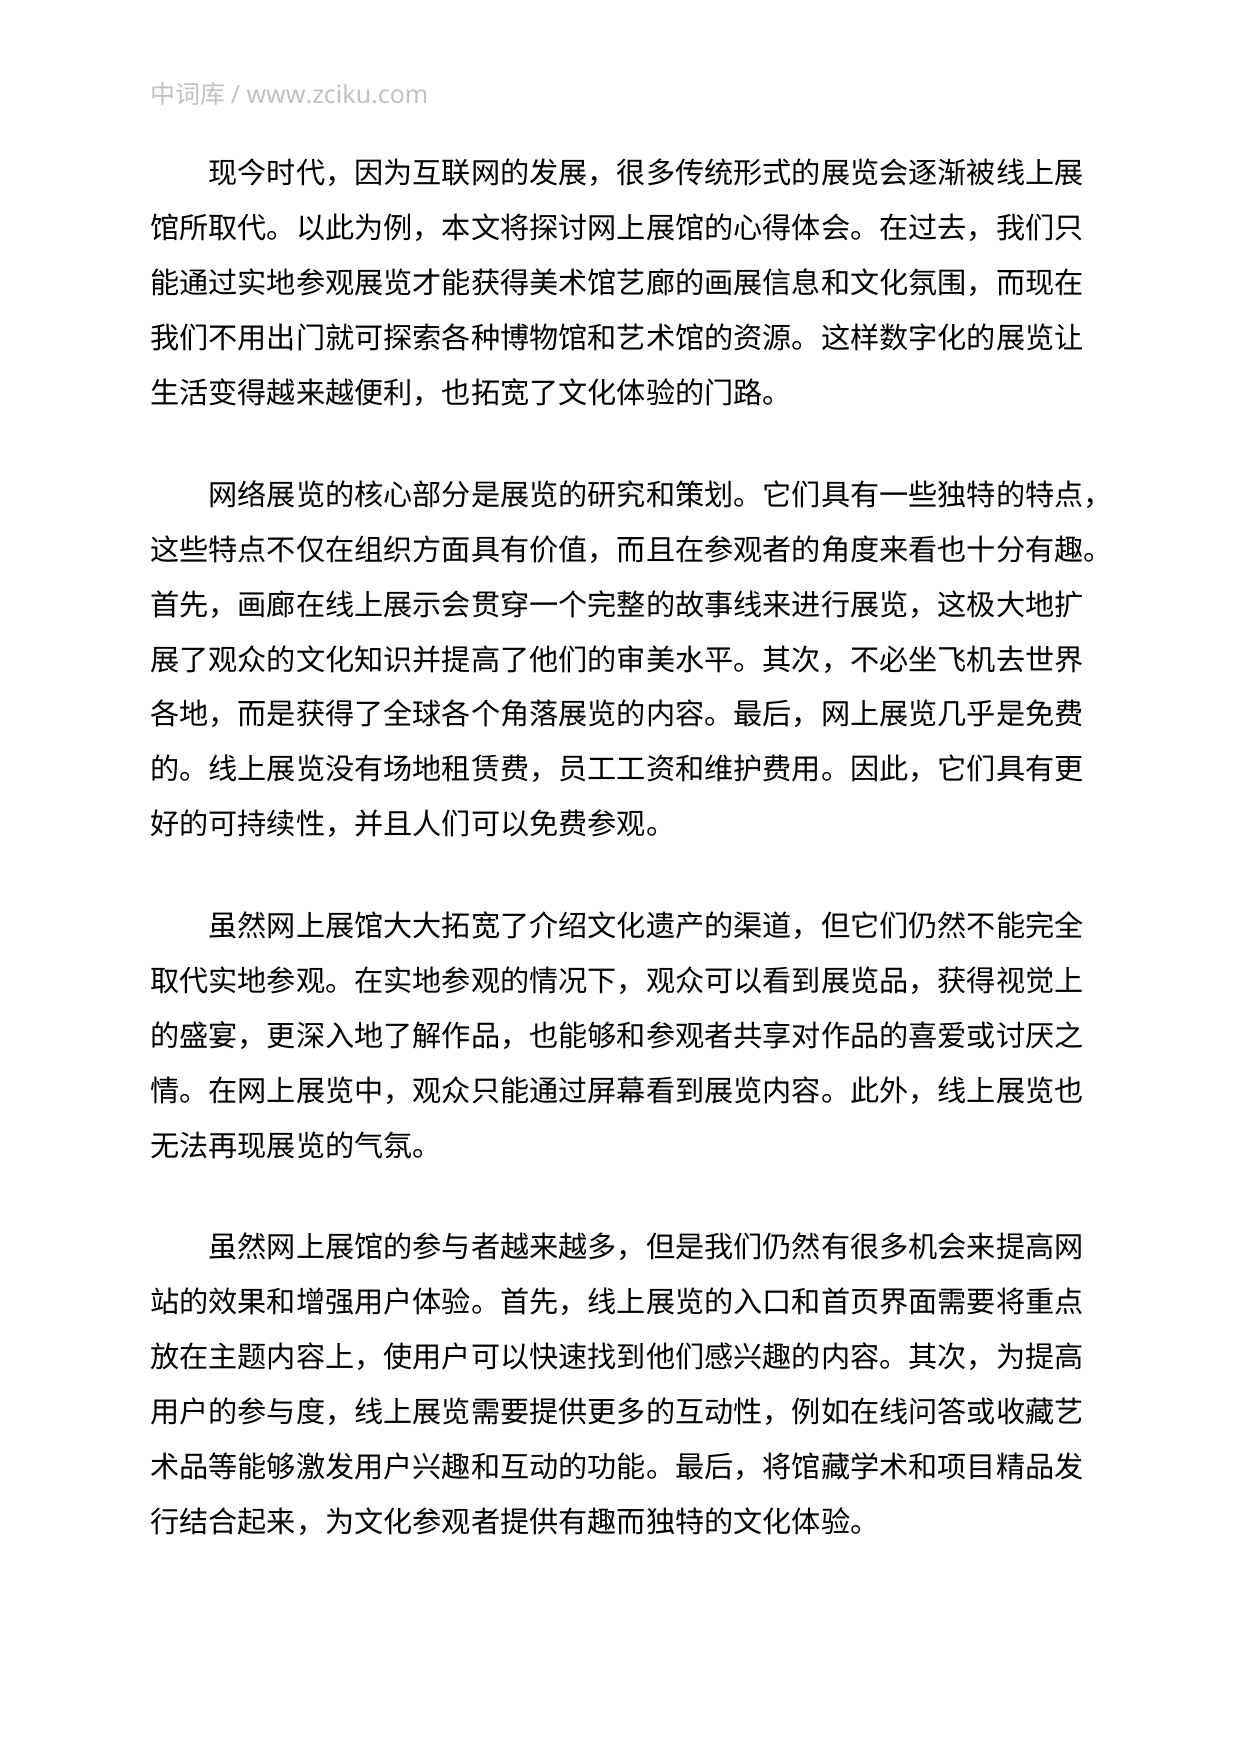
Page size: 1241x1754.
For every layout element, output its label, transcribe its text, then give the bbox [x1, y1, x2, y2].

text 虽然网上展馆的参与者越来越多，但是我们仍然有很多机会来提高网站的效果和增强用户体验。首先，线上展览的入口和首页界面需要将重点放在主题内容上，使用户可以快速找到他们感兴趣的内容。其次，为提高用户的参与度，线上展览需要提供更多的互动性，例如在线问答或收藏艺术品等能够激发用户兴趣和互动的功能。最后，将馆藏学术和项目精品发行结合起来，为文化参观者提供有趣而独特的文化体验。 [150, 1224, 1090, 1541]
text 网络展览的核心部分是展览的研究和策划。它们具有一些独特的特点，这些特点不仅在组织方面具有价值，而且在参观者的角度来看也十分有趣。首先，画廊在线上展示会贯穿一个完整的故事线来进行展览，这极大地扩展了观众的文化知识并提高了他们的审美水平。其次，不必坐飞机去世界各地，而是获得了全球各个角落展览的内容。最后，网上展览几乎是免费的。线上展览没有场地租赁费，员工工资和维护费用。因此，它们具有更好的可持续性，并且人们可以免费参观。 [150, 471, 1090, 843]
text 现今时代，因为互联网的发展，很多传统形式的展览会逐渐被线上展馆所取代。以此为例，本文将探讨网上展馆的心得体会。在过去，我们只能通过实地参观展览才能获得美术馆艺廊的画展信息和文化氛围，而现在我们不用出门就可探索各种博物馆和艺术馆的资源。这样数字化的展览让生活变得越来越便利，也拓宽了文化体验的门路。 [150, 150, 1090, 412]
text 虽然网上展馆大大拓宽了介绍文化遗产的渠道，但它们仍然不能完全取代实地参观。在实地参观的情况下，观众可以看到展览品，获得视觉上的盛宴，更深入地了解作品，也能够和参观者共享对作品的喜爱或讨厌之情。在网上展览中，观众只能通过屏幕看到展览内容。此外，线上展览也无法再现展览的气氛。 [150, 902, 1090, 1164]
